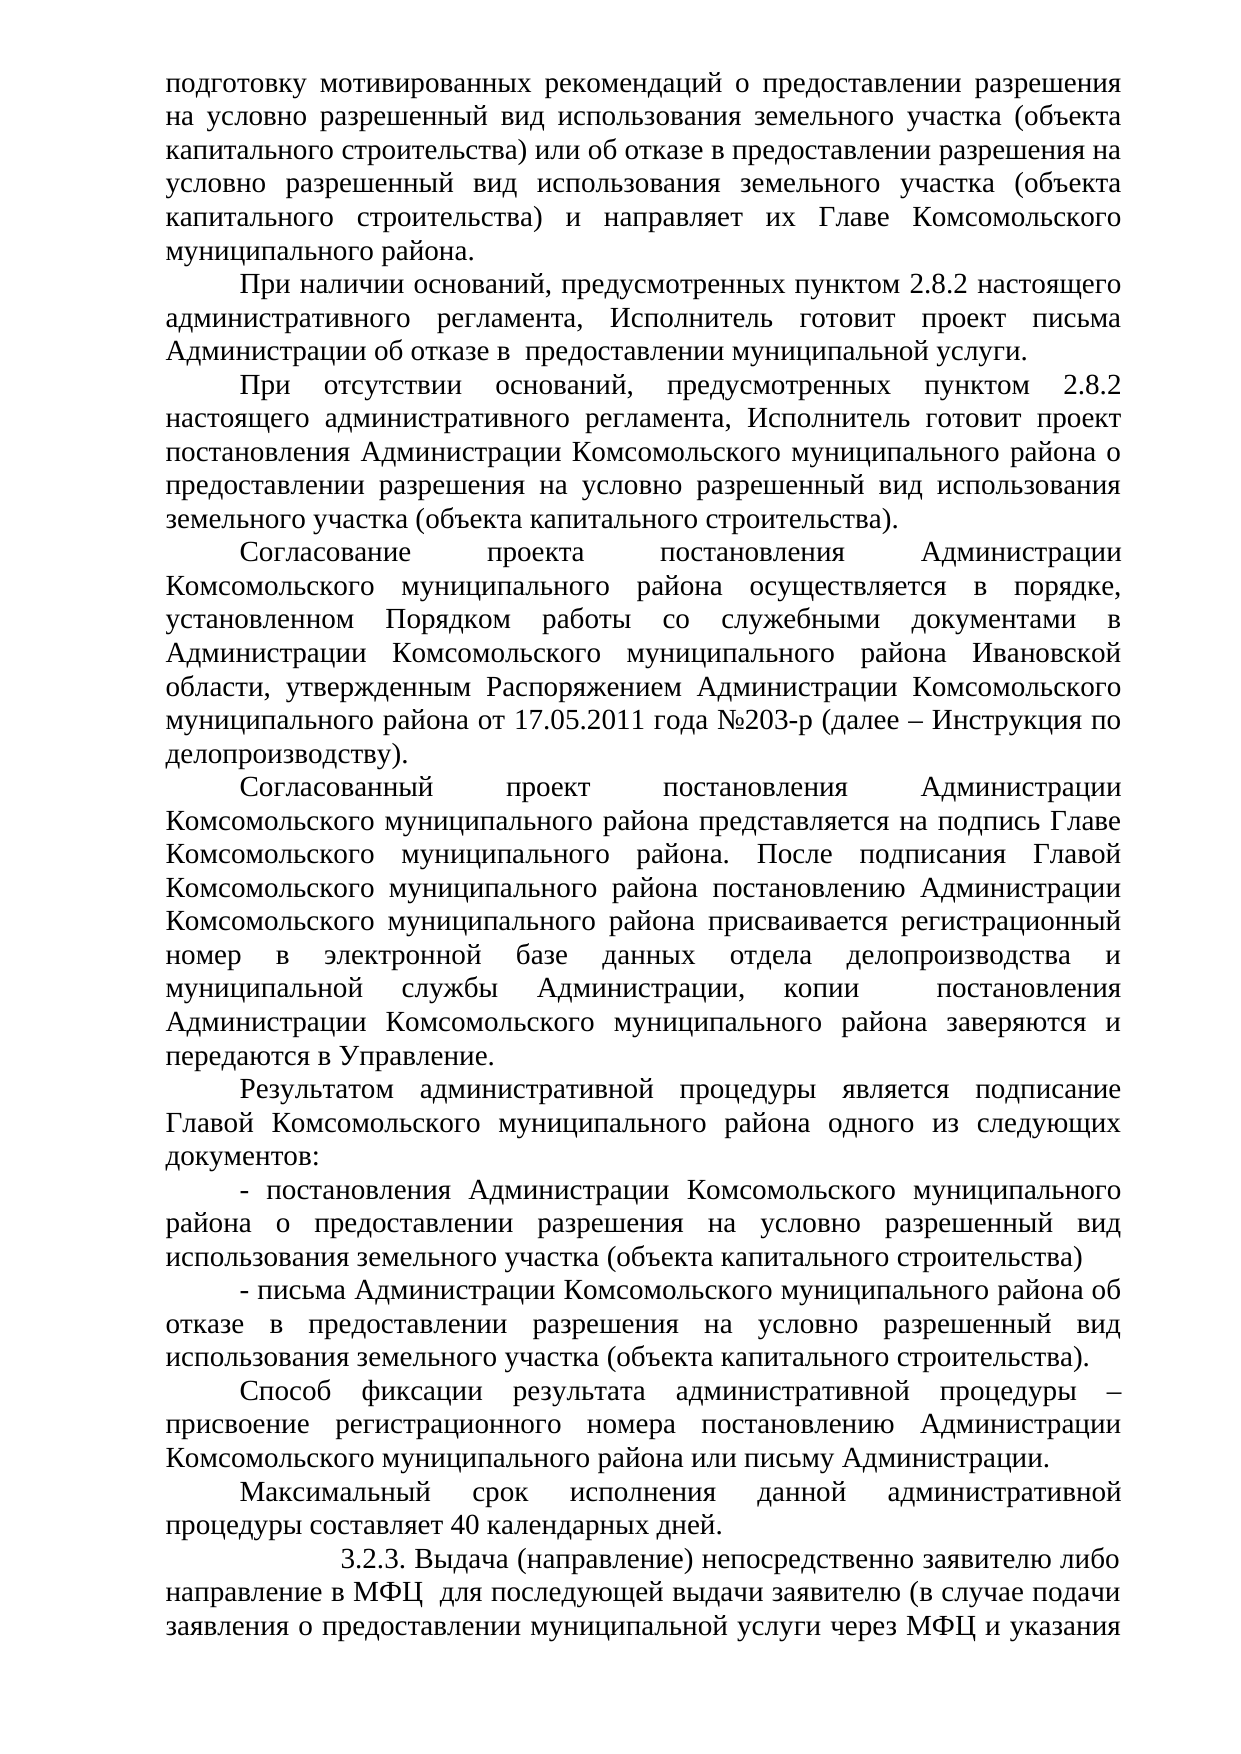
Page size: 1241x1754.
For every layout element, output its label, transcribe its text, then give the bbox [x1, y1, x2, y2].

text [165, 65, 1122, 266]
text Согласованный проект постановления Администрации Комсомольского муниципального района представляется на подпись Главе Комсомольского муниципального района. После подписания Главой Комсомольского муниципального района постановлению Администрации Комсомольского муниципального района присваивается регистрационный номер в электронной базе данных отдела делопроизводства и муниципальной службы Администрации, копии постановления Администрации Комсомольского муниципального района заверяются и передаются в Управление. [165, 769, 1122, 1071]
text - постановления Администрации Комсомольского муниципального района о предоставлении разрешения на условно разрешенный вид использования земельного участка (объекта капитального строительства) [165, 1172, 1122, 1272]
text - письма Администрации Комсомольского муниципального района об отказе в предоставлении разрешения на условно разрешенный вид использования земельного участка (объекта капитального строительства). [165, 1272, 1122, 1373]
text Результатом административной процедуры является подписание Главой Комсомольского муниципального района одного из следующих документов: [165, 1071, 1122, 1172]
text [165, 1541, 1122, 1641]
text При отсутствии оснований, предусмотренных пунктом 2.8.2 настоящего административного регламента, Исполнитель готовит проект постановления Администрации Комсомольского муниципального района о предоставлении разрешения на условно разрешенный вид использования земельного участка (объекта капитального строительства). [165, 367, 1122, 534]
text Максимальный срок исполнения данной административной процедуры составляет 40 календарных дней. [165, 1474, 1122, 1541]
text Согласование проекта постановления Администрации Комсомольского муниципального района осуществляется в порядке, установленном Порядком работы со служебными документами в Администрации Комсомольского муниципального района Ивановской области, утвержденным Распоряжением Администрации Комсомольского муниципального района от 17.05.2011 года №203-р (далее – Инструкция по делопроизводству). [165, 534, 1122, 769]
text При наличии оснований, предусмотренных пунктом 2.8.2 настоящего административного регламента, Исполнитель готовит проект письма Администрации об отказе в предоставлении муниципальной услуги. [165, 266, 1122, 367]
text Способ фиксации результата административной процедуры –присвоение регистрационного номера постановлению Администрации Комсомольского муниципального района или письму Администрации. [165, 1373, 1122, 1474]
